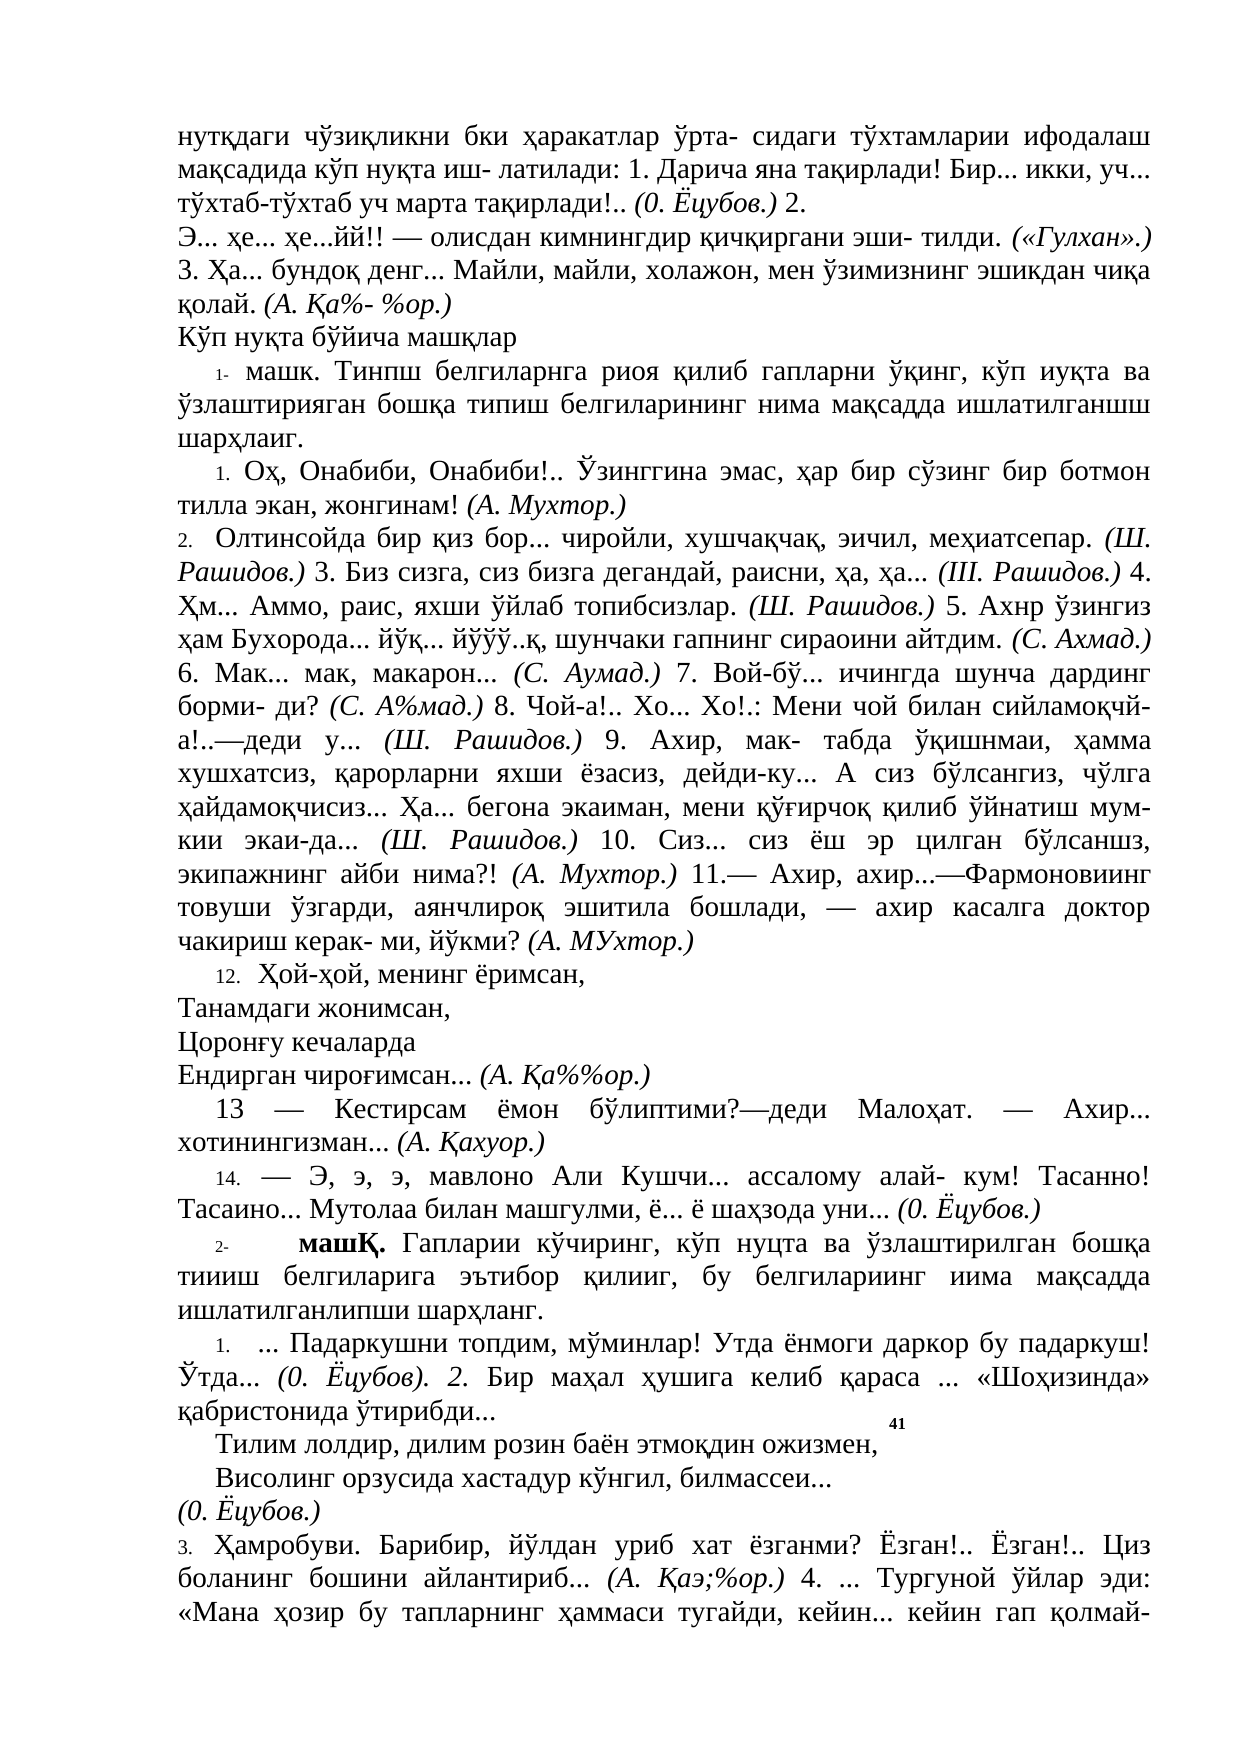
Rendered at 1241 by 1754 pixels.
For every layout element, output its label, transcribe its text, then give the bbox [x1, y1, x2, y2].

text (0. Ёцубов.) [177, 1493, 1152, 1527]
list — Э, э, э, мавлоно Али Кушчи... ассалому алай- кум! Тасанно! Тасаино... Мутолаа билан машгулми, ё... ё шаҳзода уни... (0. Ёцубов.) [177, 1158, 1152, 1225]
list Оҳ, Онабиби, Онабиби!.. Ўзинггина эмас, ҳар бир сўзинг бир ботмон тилла экан, жонгинам! (А. Мухтор.) [177, 453, 1152, 521]
text Э... ҳе... ҳе...йй!! — олисдан кимнингдир қичқиргани эши- тилди. («Гулхан».) 3. Ҳа... бундоқ денг... Майли, майли, холажон, мен ўзимизнинг эшикдан чиқа қолай. (А. Қа%- %ор.) [177, 219, 1152, 319]
list Олтинсойда бир қиз бор... чиройли, хушчақчақ, эичил, меҳиатсепар. (Ш. Рашидов.) 3. Биз сизга, сиз бизга дегандай, раисни, ҳа, ҳа... (III. Рашидов.) 4. Ҳм... Аммо, раис, яхши ўйлаб топибсизлар. (Ш. Рашидов.) 5. Ахнр ўзингиз ҳам Бухорода... йўқ... йўўў..қ, шунчаки гапнинг сираоини айтдим. (С. Ахмад.) 6. Мак... мак, макарон... (С. Аумад.) 7. Вой-бў... ичингда шунча дардинг борми- ди? (С. А%мад.) 8. Чой-а!.. Хо... Хо!.: Мени чой билан сийламоқчй-а!..—деди у... (Ш. Рашидов.) 9. Ахир, мак- табда ўқишнмаи, ҳамма хушхатсиз, қарорларни яхши ёзасиз, дейди-ку... А сиз бўлсангиз, чўлга ҳайдамоқчисиз... Ҳа... бегона экаиман, мени қўғирчоқ қилиб ўйнатиш мум- кии экаи-да... (Ш. Рашидов.) 10. Сиз... сиз ёш эр цилган бўлсаншз, экипажнинг айби нима?! (А. Мухтор.) 11.— Ахир, ахир...—Фармоновиинг товуши ўзгарди, аянчлироқ эшитила бошлади, — ахир касалга доктор чакириш керак- ми, йўкми? (А. МУхтор.) [177, 521, 1152, 957]
text Цоронғу кечаларда [177, 1024, 1152, 1057]
list Ҳой-ҳой, менинг ёримсан, [177, 957, 1152, 990]
text Ендирган чироғимсан... (А. Қа%%ор.) [177, 1057, 1152, 1091]
text Висолинг орзусида хастадур кўнгил, билмассеи... [177, 1460, 1152, 1493]
list ... Падаркушни топдим, мўминлар! Утда ёнмоги даркор бу падаркуш! Ўтда... (0. Ёцубов). 2. Бир маҳал ҳушига келиб қараса ... «Шоҳизинда» қабристонида ўтирибди... [177, 1326, 1152, 1426]
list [177, 118, 1152, 219]
text Тилим лолдир, дилим розин баён этмоқдин ожизмен, [177, 1426, 1152, 1460]
list машҚ. Гапларии кўчиринг, кўп нуцта ва ўзлаштирилган бошқа тиииш белгиларига эътибор қилииг, бу белгилариинг иима мақсадда ишлатилганлипши шарҳланг. [177, 1225, 1152, 1326]
text 13 — Кестирсам ёмон бўлиптими?—деди Малоҳат. — Ахир... хотинингизман... (А. Қахуор.) [177, 1091, 1152, 1158]
text Танамдаги жонимсан, [177, 990, 1152, 1024]
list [177, 1527, 1152, 1627]
text Кўп нуқта бўйича машқлар [177, 319, 1152, 353]
list машк. Тинпш белгиларнга риоя қилиб гапларни ўқинг, кўп иуқта ва ўзлаштирияган бошқа типиш белгиларининг нима мақсадда ишлатилганшш шарҳлаиг. [177, 353, 1152, 453]
